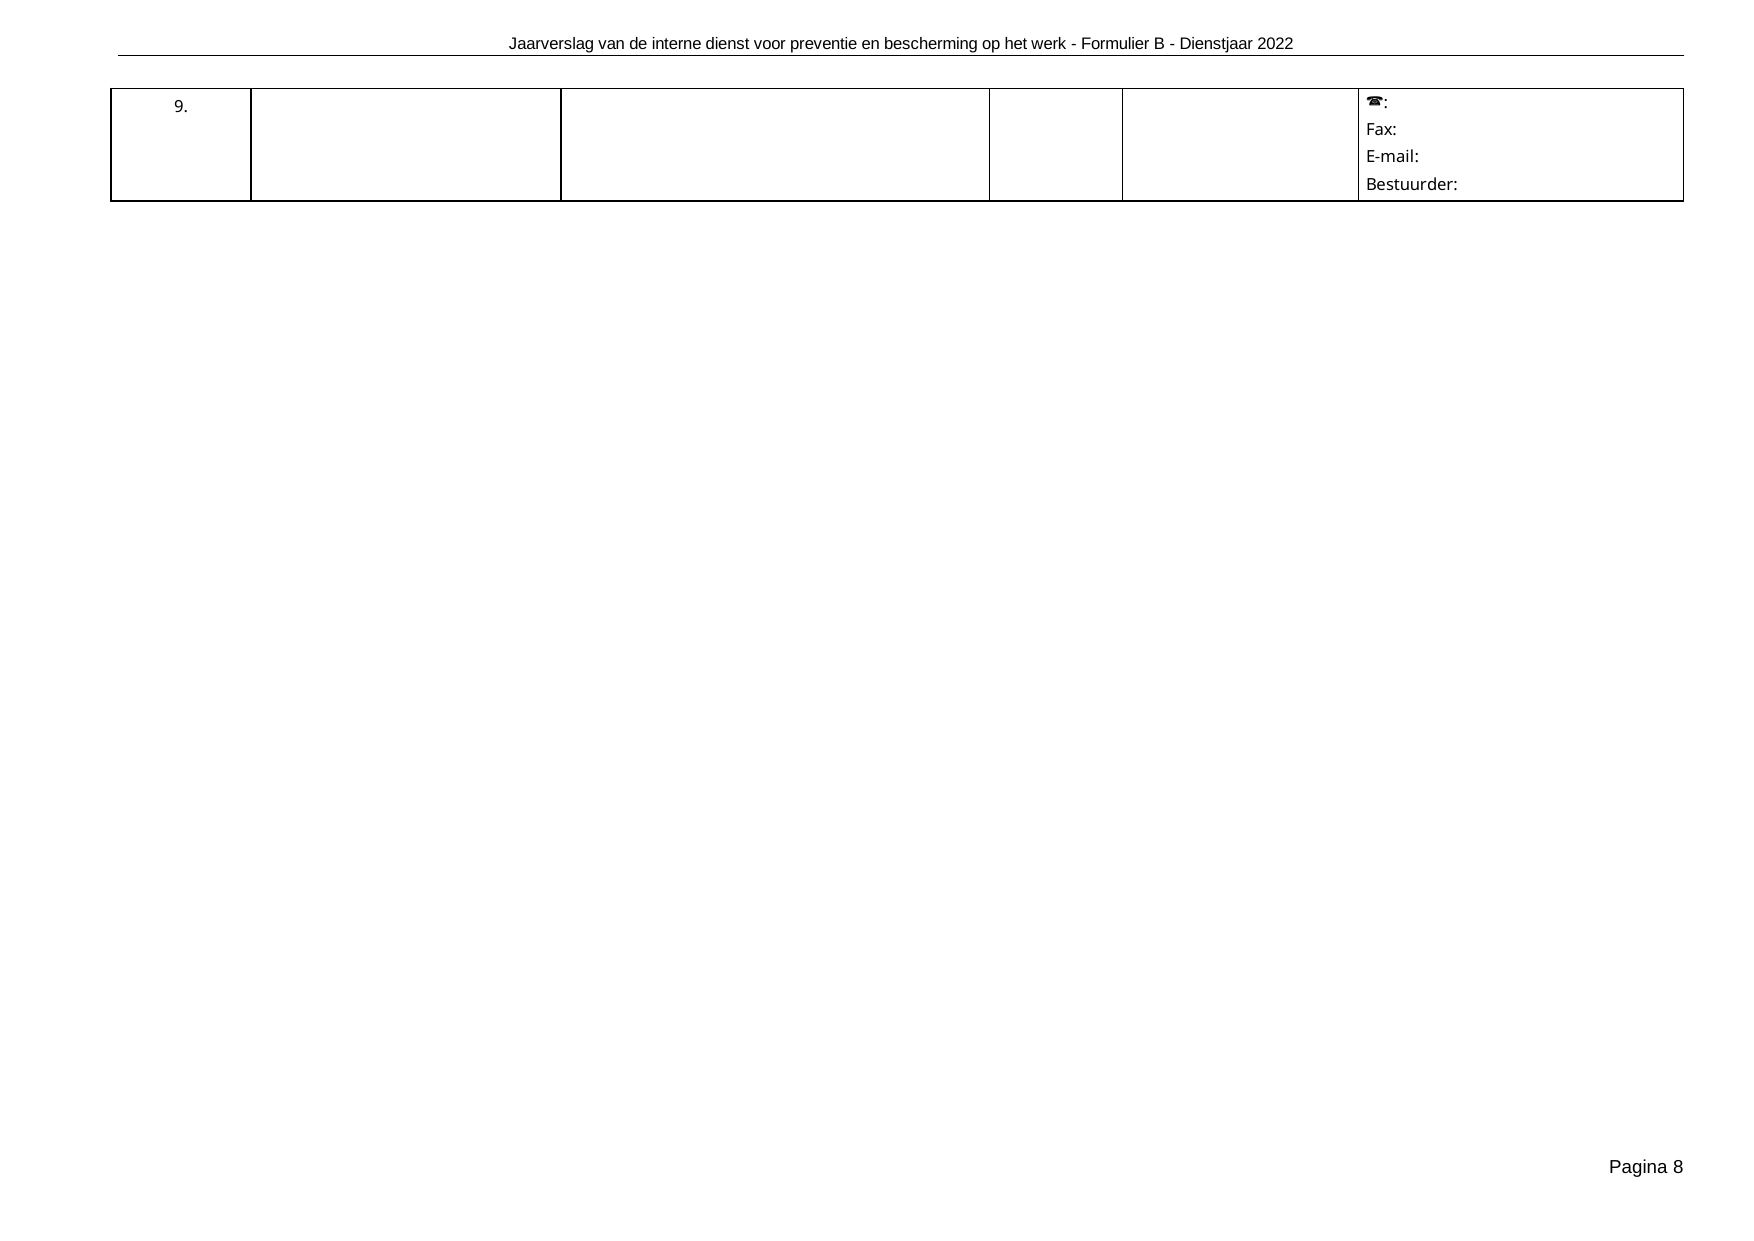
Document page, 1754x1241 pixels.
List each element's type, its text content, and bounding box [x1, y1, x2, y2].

table_header 9. [112, 89, 250, 200]
table_header [990, 89, 1122, 200]
table_header [252, 89, 560, 200]
table_header : Fax: E-mail: Bestuurder: [1359, 89, 1683, 200]
table_header [562, 89, 989, 200]
table_header [1123, 89, 1358, 200]
